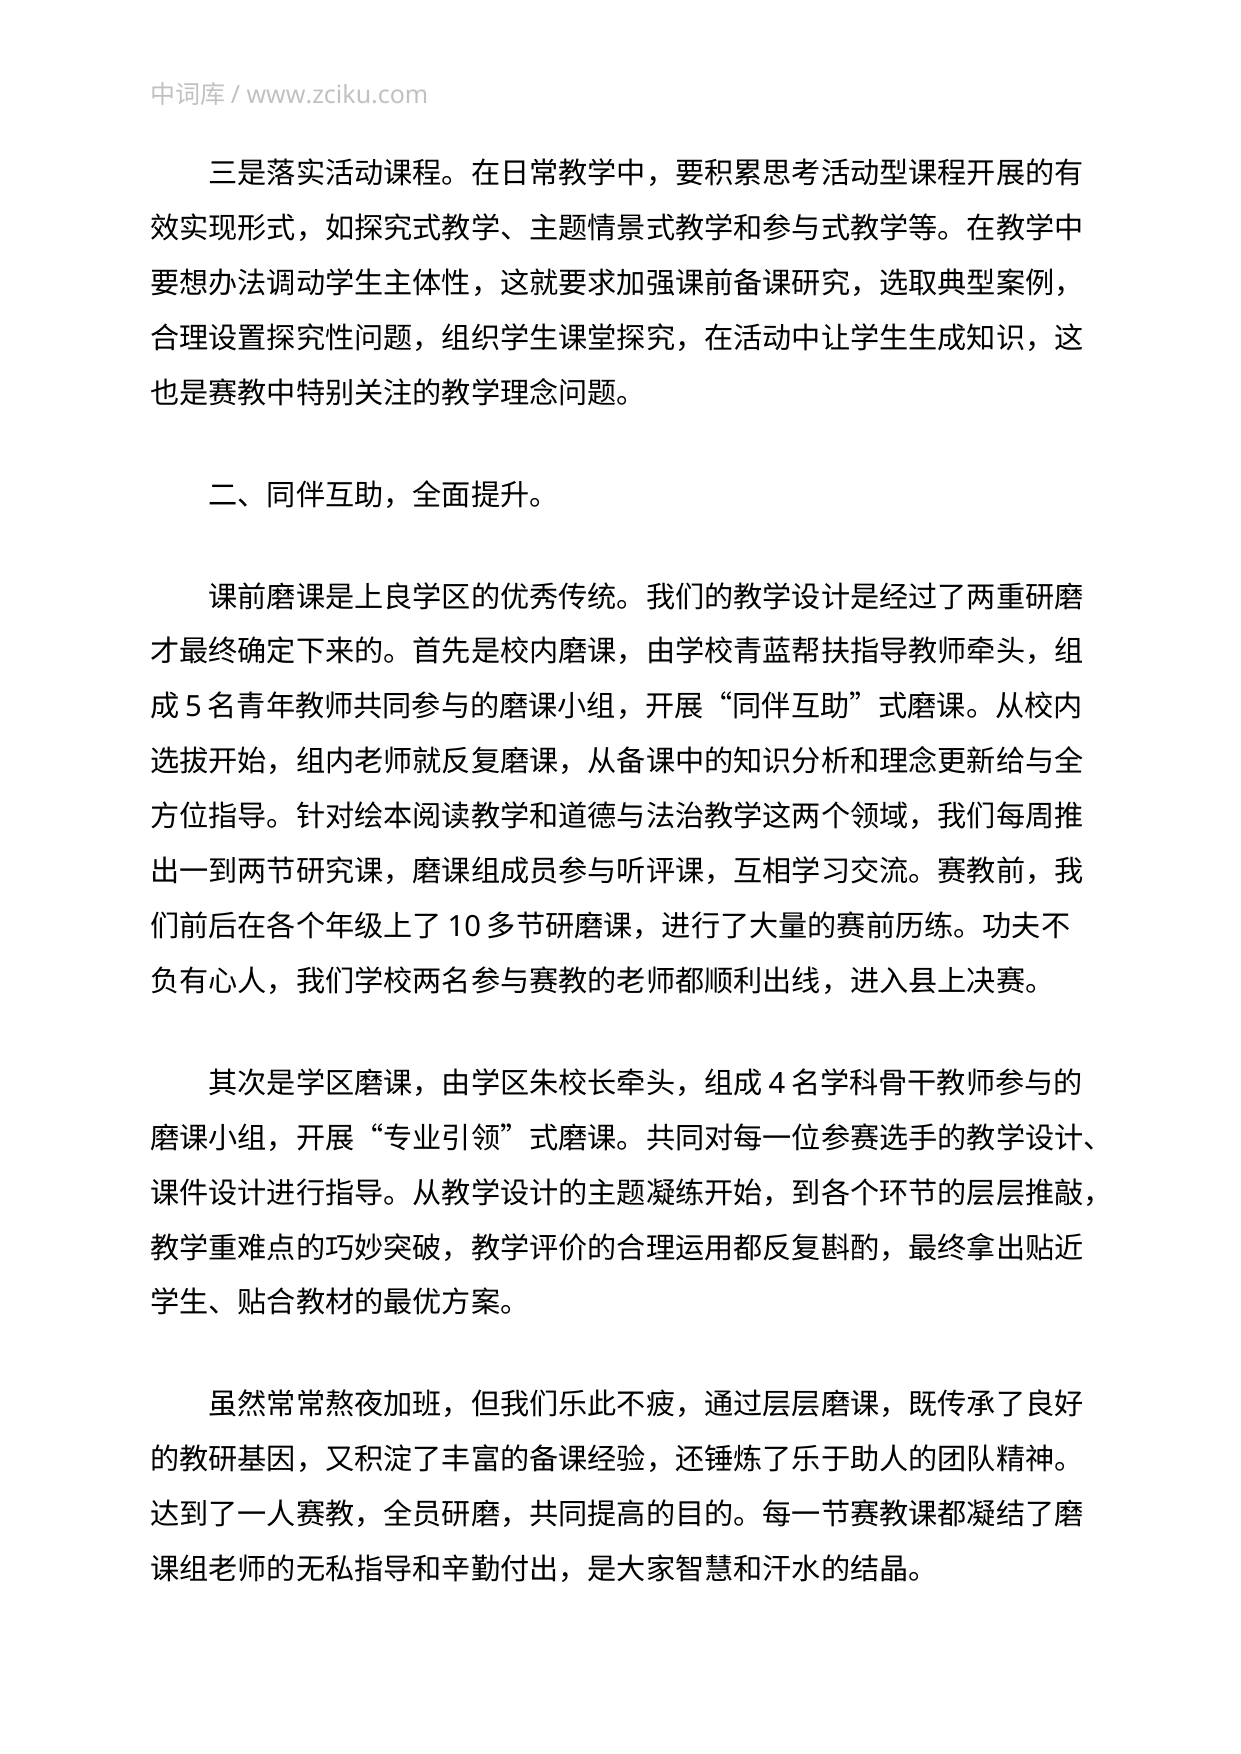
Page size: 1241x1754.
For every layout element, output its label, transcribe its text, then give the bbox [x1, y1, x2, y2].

text 二、同伴互助，全面提升。 [150, 471, 1090, 514]
text 其次是学区磨课，由学区朱校长牵头，组成4名学科骨干教师参与的磨课小组，开展“专业引领”式磨课。共同对每一位参赛选手的教学设计、课件设计进行指导。从教学设计的主题凝练开始，到各个环节的层层推敲，教学重难点的巧妙突破，教学评价的合理运用都反复斟酌，最终拿出贴近学生、贴合教材的最优方案。 [150, 1059, 1090, 1321]
text 课前磨课是上良学区的优秀传统。我们的教学设计是经过了两重研磨才最终确定下来的。首先是校内磨课，由学校青蓝帮扶指导教师牵头，组成5名青年教师共同参与的磨课小组，开展“同伴互助”式磨课。从校内选拔开始，组内老师就反复磨课，从备课中的知识分析和理念更新给与全方位指导。针对绘本阅读教学和道德与法治教学这两个领域，我们每周推出一到两节研究课，磨课组成员参与听评课，互相学习交流。赛教前，我们前后在各个年级上了10多节研磨课，进行了大量的赛前历练。功夫不负有心人，我们学校两名参与赛教的老师都顺利出线，进入县上决赛。 [150, 573, 1090, 1000]
text 三是落实活动课程。在日常教学中，要积累思考活动型课程开展的有效实现形式，如探究式教学、主题情景式教学和参与式教学等。在教学中要想办法调动学生主体性，这就要求加强课前备课研究，选取典型案例，合理设置探究性问题，组织学生课堂探究，在活动中让学生生成知识，这也是赛教中特别关注的教学理念问题。 [150, 150, 1090, 412]
text 虽然常常熬夜加班，但我们乐此不疲，通过层层磨课，既传承了良好的教研基因，又积淀了丰富的备课经验，还锤炼了乐于助人的团队精神。达到了一人赛教，全员研磨，共同提高的目的。每一节赛教课都凝结了磨课组老师的无私指导和辛勤付出，是大家智慧和汗水的结晶。 [150, 1381, 1090, 1588]
